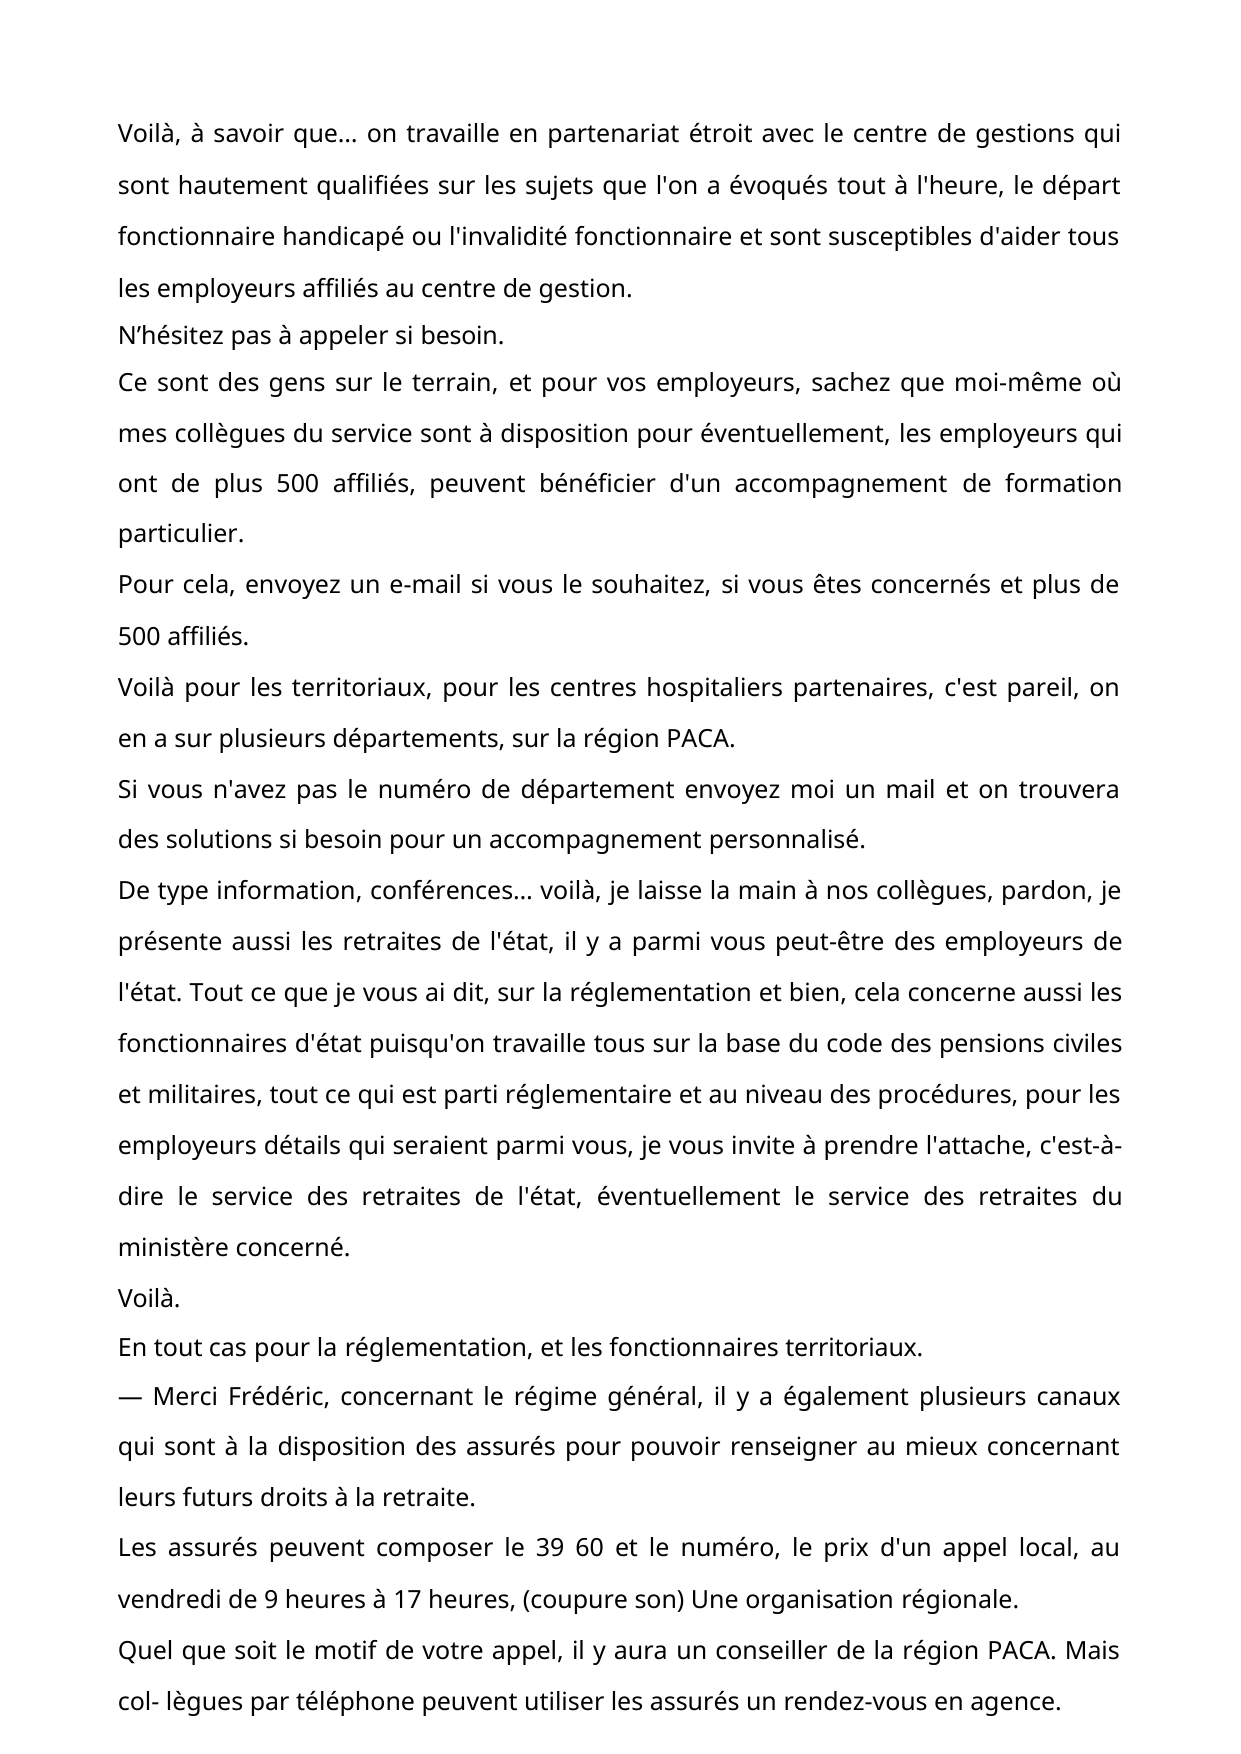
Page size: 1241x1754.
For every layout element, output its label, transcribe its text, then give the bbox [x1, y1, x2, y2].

text Ce sont des gens sur le terrain, et pour vos employeurs, sachez que moi-même où mes collègues du service sont à disposition pour éventuellement, les employeurs qui ont de plus 500 affiliés, peuvent bénéficier d'un accompagnement de formation particulier. [118, 365, 1123, 550]
text Pour cela, envoyez un e-mail si vous le souhaitez, si vous êtes concernés et plus de 500 affiliés. [118, 567, 1120, 652]
text Les assurés peuvent composer le 39 60 et le numéro, le prix d'un appel local, au vendredi de 9 heures à 17 heures, (coupure son) Une organisation régionale. [118, 1530, 1120, 1615]
text — Merci Frédéric, concernant le régime général, il y a également plusieurs canaux qui sont à la disposition des assurés pour pouvoir renseigner au mieux concernant leurs futurs droits à la retraite. [118, 1379, 1121, 1513]
text N’hésitez pas à appeler si besoin. [118, 322, 1136, 350]
text Si vous n'avez pas le numéro de département envoyez moi un mail et on trouvera des solutions si besoin pour un accompagnement personnalisé. [118, 772, 1121, 856]
text Voilà. [118, 1281, 1136, 1315]
text De type information, conférences… voilà, je laisse la main à nos collègues, pardon, je présente aussi les retraites de l'état, il y a parmi vous peut-être des employeurs de l'état. Tout ce que je vous ai dit, sur la réglementation et bien, cela concerne aussi les fonctionnaires d'état puisqu'on travaille tous sur la base du code des pensions civiles et militaires, tout ce qui est parti réglementaire et au niveau des procédures, pour les employeurs détails qui seraient parmi vous, je vous invite à prendre l'attache, c'est-à-dire le service des retraites de l'état, éventuellement le service des retraites du ministère concerné. [118, 872, 1122, 1264]
text Quel que soit le motif de votre appel, il y aura un conseiller de la région PACA. Mais col- lègues par téléphone peuvent utiliser les assurés un rendez-vous en agence. [118, 1633, 1121, 1718]
text Voilà, à savoir que… on travaille en partenariat étroit avec le centre de gestions qui sont hautement qualifiées sur les sujets que l'on a évoqués tout à l'heure, le départ fonctionnaire handicapé ou l'invalidité fonctionnaire et sont susceptibles d'aider tous les employeurs affiliés au centre de gestion. [118, 116, 1121, 304]
text En tout cas pour la réglementation, et les fonctionnaires territoriaux. [118, 1330, 1136, 1364]
text Voilà pour les territoriaux, pour les centres hospitaliers partenaires, c'est pareil, on en a sur plusieurs départements, sur la région PACA. [118, 669, 1120, 755]
